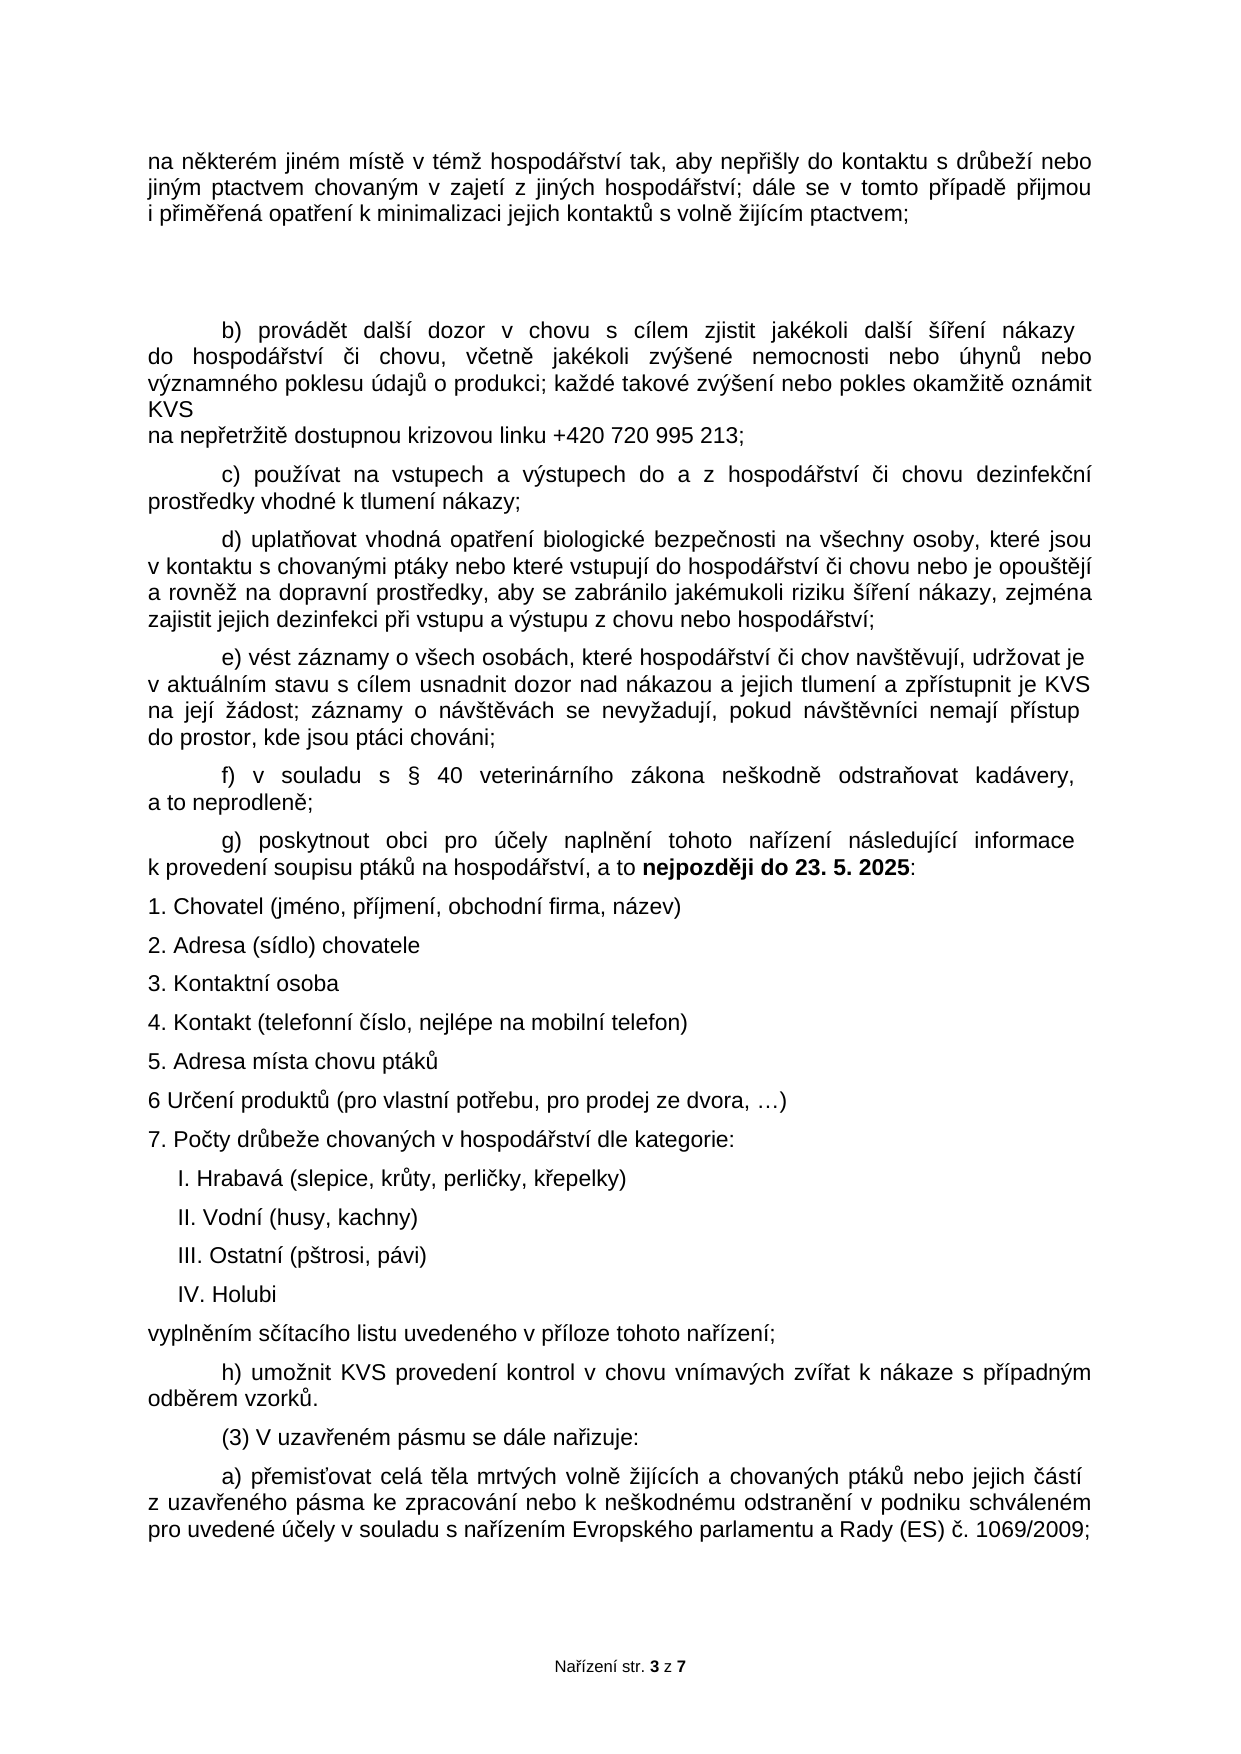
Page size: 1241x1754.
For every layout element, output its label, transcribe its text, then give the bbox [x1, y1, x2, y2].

text 7. Počty drůbeže chovaných v hospodářství dle kategorie: [148, 1126, 1092, 1152]
text 2. Adresa (sídlo) chovatele [148, 932, 1092, 958]
text 6 Určení produktů (pro vlastní potřebu, pro prodej ze dvora, …) [148, 1087, 1092, 1113]
text e) vést záznamy o všech osobách, které hospodářství či chov navštěvují, udržovat je v aktuálním stavu s cílem usnadnit dozor nad nákazou a jejich tlumení a zpřístupnit je KVS na její žádost; záznamy o návštěvách se nevyžadují, pokud návštěvníci nemají přístup do prostor, kde jsou ptáci chováni; [148, 644, 1092, 750]
text IV. Holubi [148, 1281, 1092, 1308]
text II. Vodní (husy, kachny) [148, 1203, 1092, 1230]
text g) poskytnout obci pro účely naplnění tohoto nařízení následující informace k provedení soupisu ptáků na hospodářství, a to nejpozději do 23. 5. 2025: [148, 827, 1092, 880]
text I. Hrabavá (slepice, krůty, perličky, křepelky) [148, 1165, 1092, 1191]
text f) v souladu s § 40 veterinárního zákona neškodně odstraňovat kadávery, a to neprodleně; [148, 762, 1092, 815]
text 4. Kontakt (telefonní číslo, nejlépe na mobilní telefon) [148, 1009, 1092, 1036]
text c) používat na vstupech a výstupech do a z hospodářství či chovu dezinfekční prostředky vhodné k tlumení nákazy; [148, 461, 1092, 514]
text 1. Chovatel (jméno, příjmení, obchodní firma, název) [148, 893, 1092, 919]
text b) provádět další dozor v chovu s cílem zjistit jakékoli další šíření nákazy do hospodářství či chovu, včetně jakékoli zvýšené nemocnosti nebo úhynů nebo významného poklesu údajů o produkci; každé takové zvýšení nebo pokles okamžitě oznámit KVS na nepřetržitě dostupnou krizovou linku +420 720 995 213; [148, 317, 1092, 449]
text 3. Kontaktní osoba [148, 970, 1092, 997]
text III. Ostatní (pštrosi, pávi) [148, 1242, 1092, 1269]
text d) uplatňovat vhodná opatření biologické bezpečnosti na všechny osoby, které jsou v kontaktu s chovanými ptáky nebo které vstupují do hospodářství či chovu nebo je opouštějí a rovněž na dopravní prostředky, aby se zabránilo jakémukoli riziku šíření nákazy, zejména zajistit jejich dezinfekci při vstupu a výstupu z chovu nebo hospodářství; [148, 526, 1092, 632]
text h) umožnit KVS provedení kontrol v chovu vnímavých zvířat k nákaze s případným odběrem vzorků. [148, 1359, 1092, 1412]
text a) přemisťovat celá těla mrtvých volně žijících a chovaných ptáků nebo jejich částí z uzavřeného pásma ke zpracování nebo k neškodnému odstranění v podniku schváleném pro uvedené účely v souladu s nařízením Evropského parlamentu a Rady (ES) č. 1069/2009; [148, 1463, 1092, 1542]
text 5. Adresa místa chovu ptáků [148, 1048, 1092, 1074]
text (3) V uzavřeném pásmu se dále nařizuje: [148, 1424, 1092, 1451]
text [148, 148, 1092, 227]
text vyplněním sčítacího listu uvedeného v příloze tohoto nařízení; [148, 1320, 1092, 1346]
